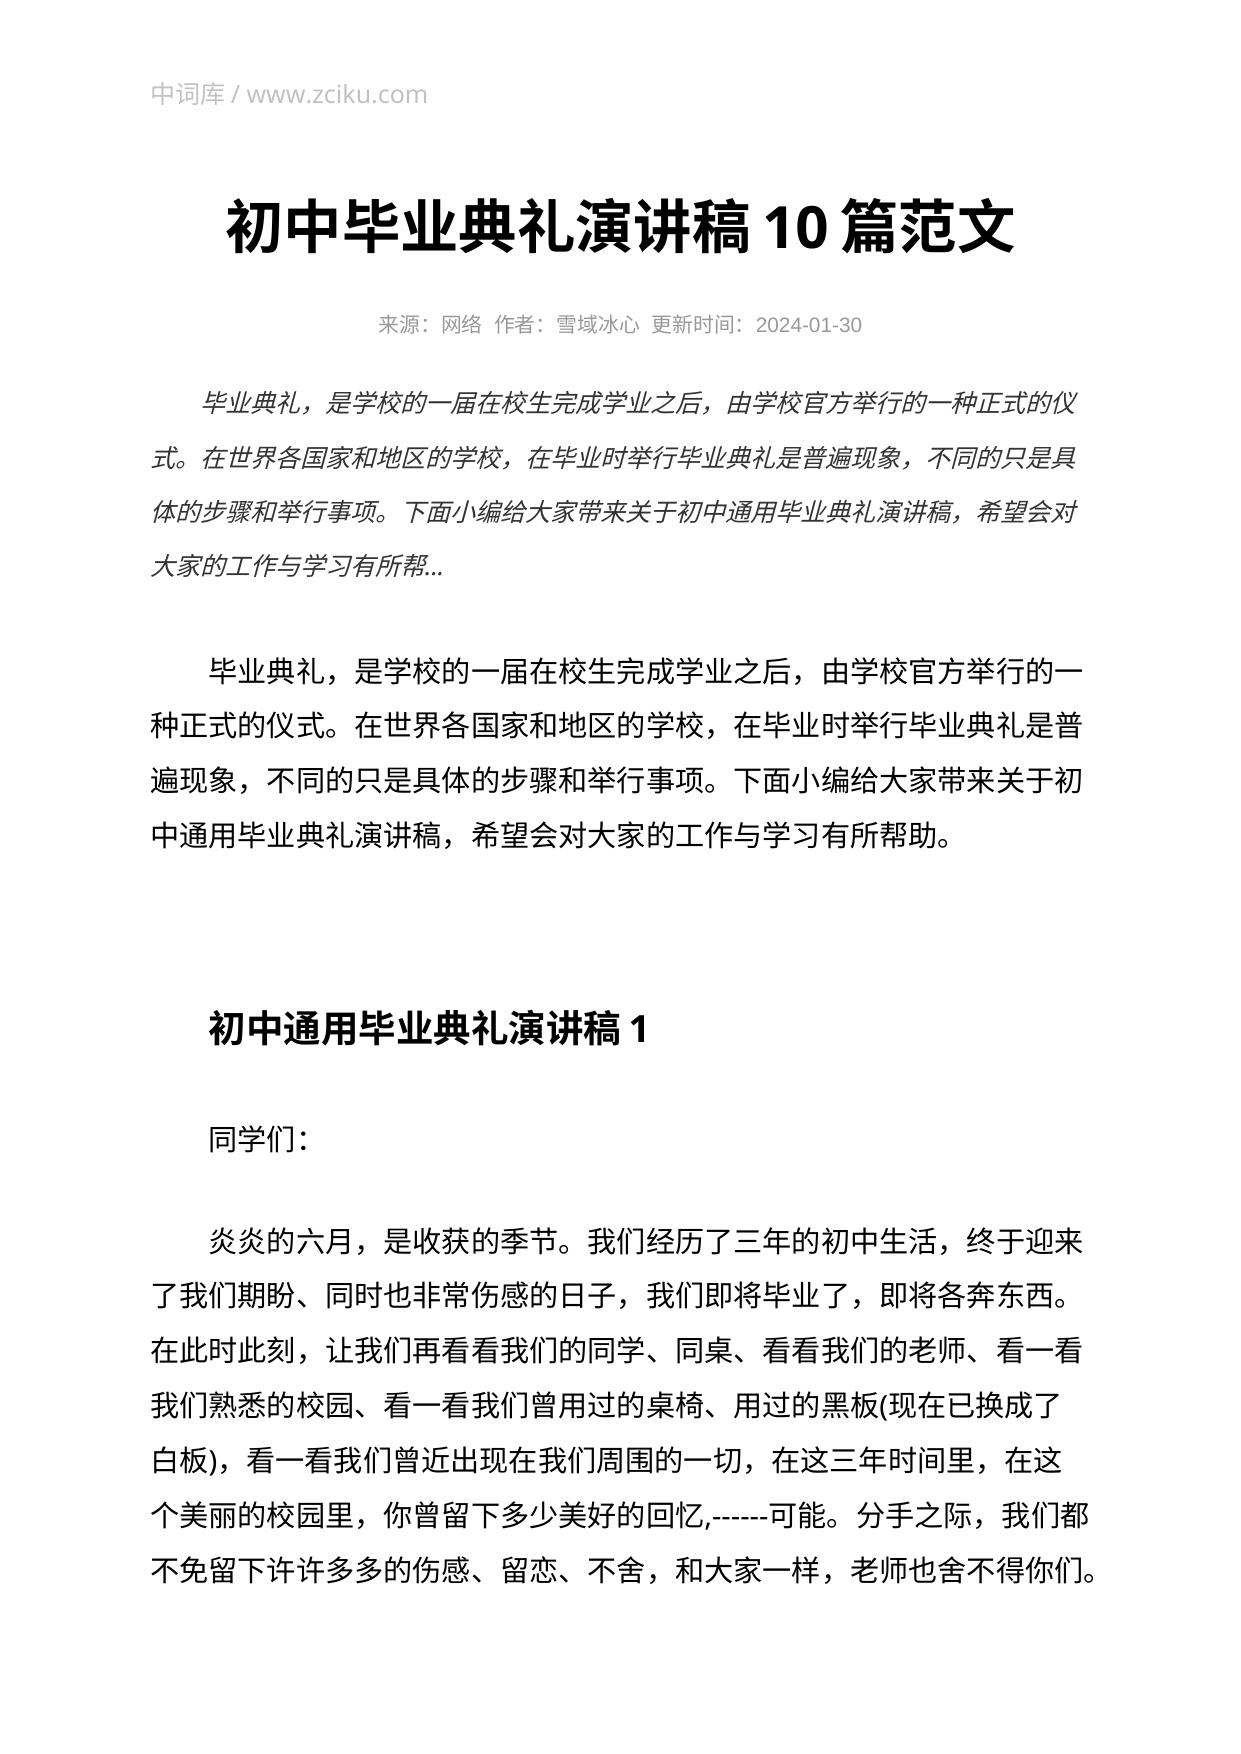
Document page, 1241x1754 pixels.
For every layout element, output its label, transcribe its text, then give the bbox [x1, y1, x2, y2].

text 同学们： [150, 1116, 1090, 1159]
text 初中通用毕业典礼演讲稿1 [150, 999, 1090, 1053]
subtitle 初中毕业典礼演讲稿10篇范文 [150, 181, 1090, 266]
text 炎炎的六月，是收获的季节。我们经历了三年的初中生活，终于迎来了我们期盼、同时也非常伤感的日子，我们即将毕业了，即将各奔东西。在此时此刻，让我们再看看我们的同学、同桌、看看我们的老师、看一看我们熟悉的校园、看一看我们曾用过的桌椅、用过的黑板(现在已换成了白板)，看一看我们曾近出现在我们周围的一切，在这三年时间里，在这个美丽的校园里，你曾留下多少美好的回忆,------可能。分手之际，我们都不免留下许许多多的伤感、留恋、不舍，和大家一样，老师也舍不得你们。 [150, 1218, 1090, 1590]
text 毕业典礼，是学校的一届在校生完成学业之后，由学校官方举行的一种正式的仪式。在世界各国家和地区的学校，在毕业时举行毕业典礼是普遍现象，不同的只是具体的步骤和举行事项。下面小编给大家带来关于初中通用毕业典礼演讲稿，希望会对大家的工作与学习有所帮助。 [150, 648, 1090, 855]
text 来源：网络 作者：雪域冰心 更新时间：2024-01-30 [150, 313, 1090, 337]
text 毕业典礼，是学校的一届在校生完成学业之后，由学校官方举行的一种正式的仪式。在世界各国家和地区的学校，在毕业时举行毕业典礼是普遍现象，不同的只是具体的步骤和举行事项。下面小编给大家带来关于初中通用毕业典礼演讲稿，希望会对大家的工作与学习有所帮... [150, 384, 1090, 583]
